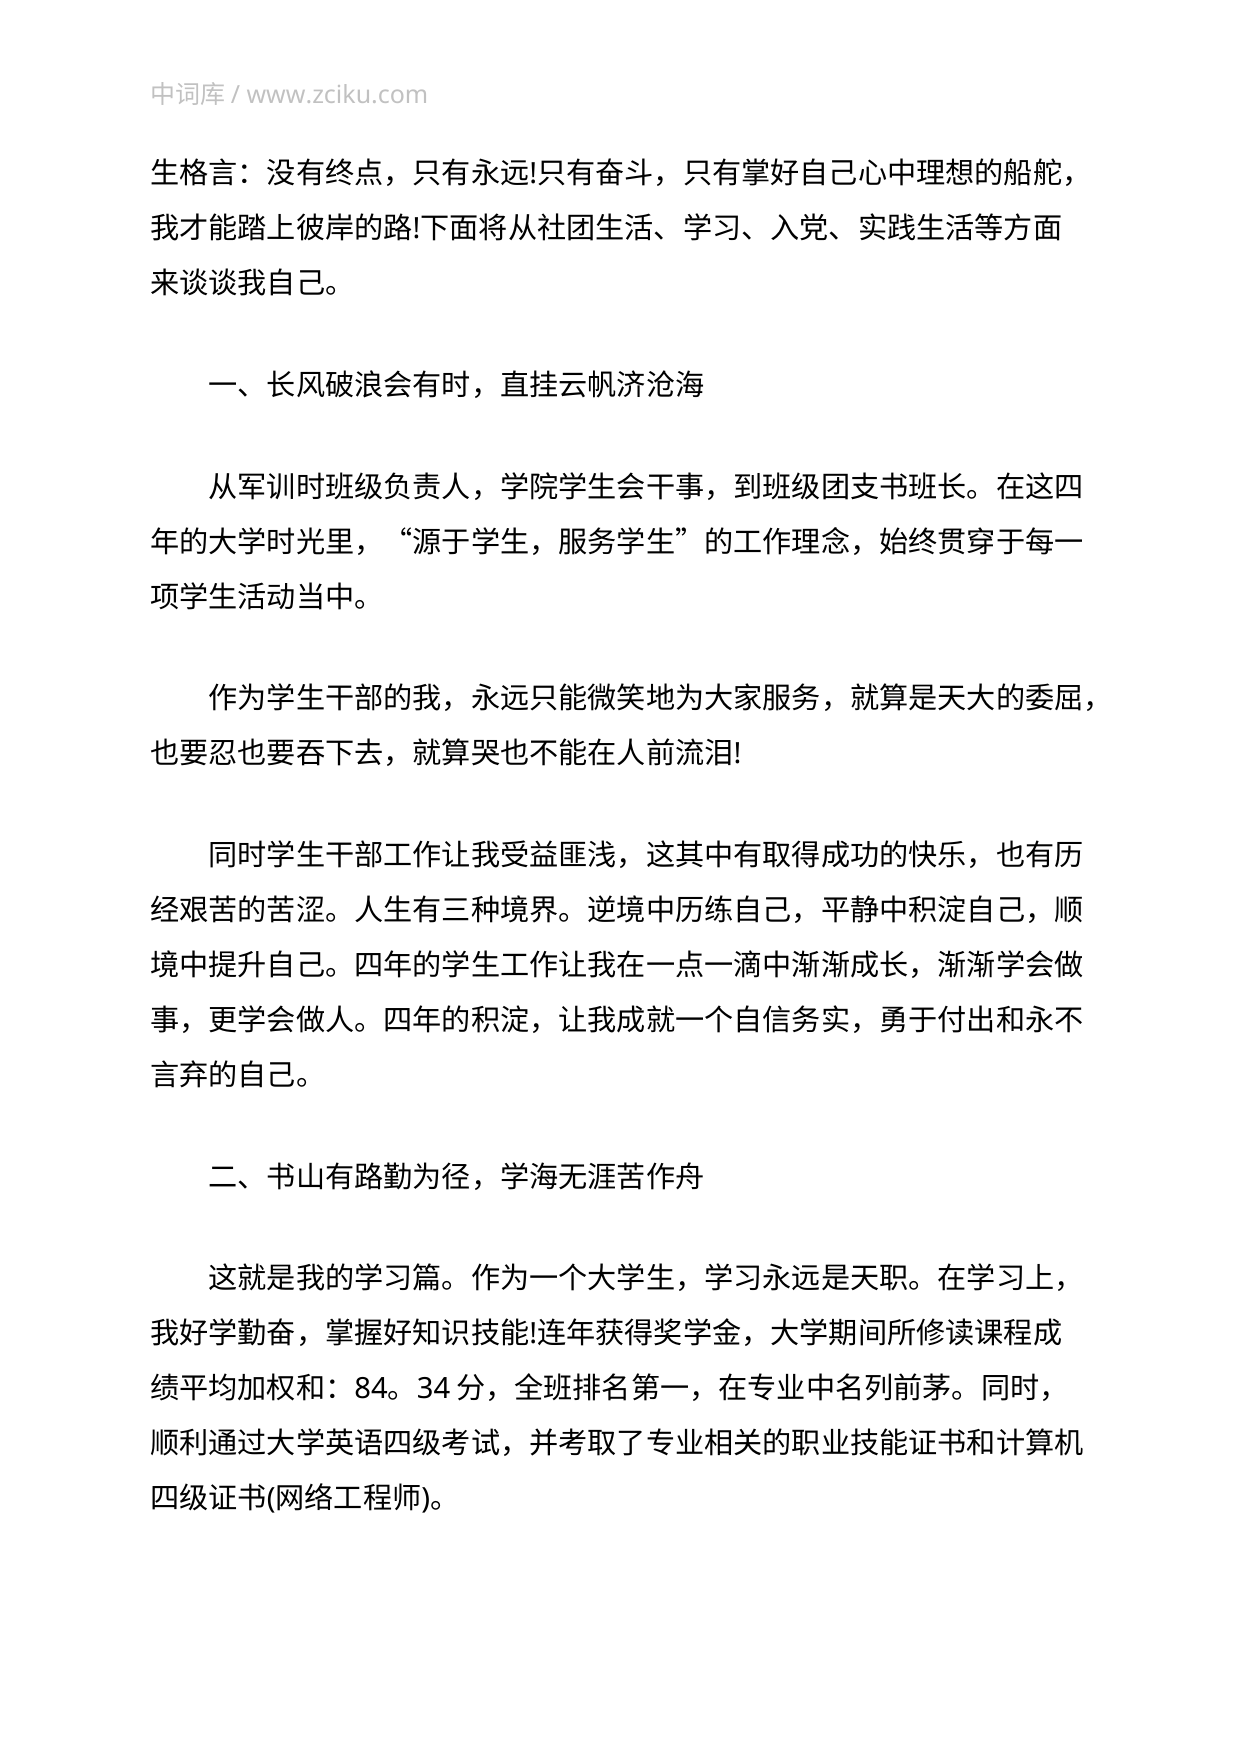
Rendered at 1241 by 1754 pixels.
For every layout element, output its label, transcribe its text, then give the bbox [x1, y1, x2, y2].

text 这就是我的学习篇。作为一个大学生，学习永远是天职。在学习上，我好学勤奋，掌握好知识技能!连年获得奖学金，大学期间所修读课程成绩平均加权和：84。34分，全班排名第一，在专业中名列前茅。同时，顺利通过大学英语四级考试，并考取了专业相关的职业技能证书和计算机四级证书(网络工程师)。 [150, 1255, 1090, 1517]
text 同时学生干部工作让我受益匪浅，这其中有取得成功的快乐，也有历经艰苦的苦涩。人生有三种境界。逆境中历练自己，平静中积淀自己，顺境中提升自己。四年的学生工作让我在一点一滴中渐渐成长，渐渐学会做事，更学会做人。四年的积淀，让我成就一个自信务实，勇于付出和永不言弃的自己。 [150, 832, 1090, 1094]
text 从军训时班级负责人，学院学生会干事，到班级团支书班长。在这四年的大学时光里，“源于学生，服务学生”的工作理念，始终贯穿于每一项学生活动当中。 [150, 463, 1090, 616]
text 二、书山有路勤为径，学海无涯苦作舟 [150, 1153, 1090, 1196]
text 一、长风破浪会有时，直挂云帆济沧海 [150, 362, 1090, 404]
text 作为学生干部的我，永远只能微笑地为大家服务，就算是天大的委屈，也要忍也要吞下去，就算哭也不能在人前流泪! [150, 675, 1090, 772]
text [150, 150, 1090, 302]
